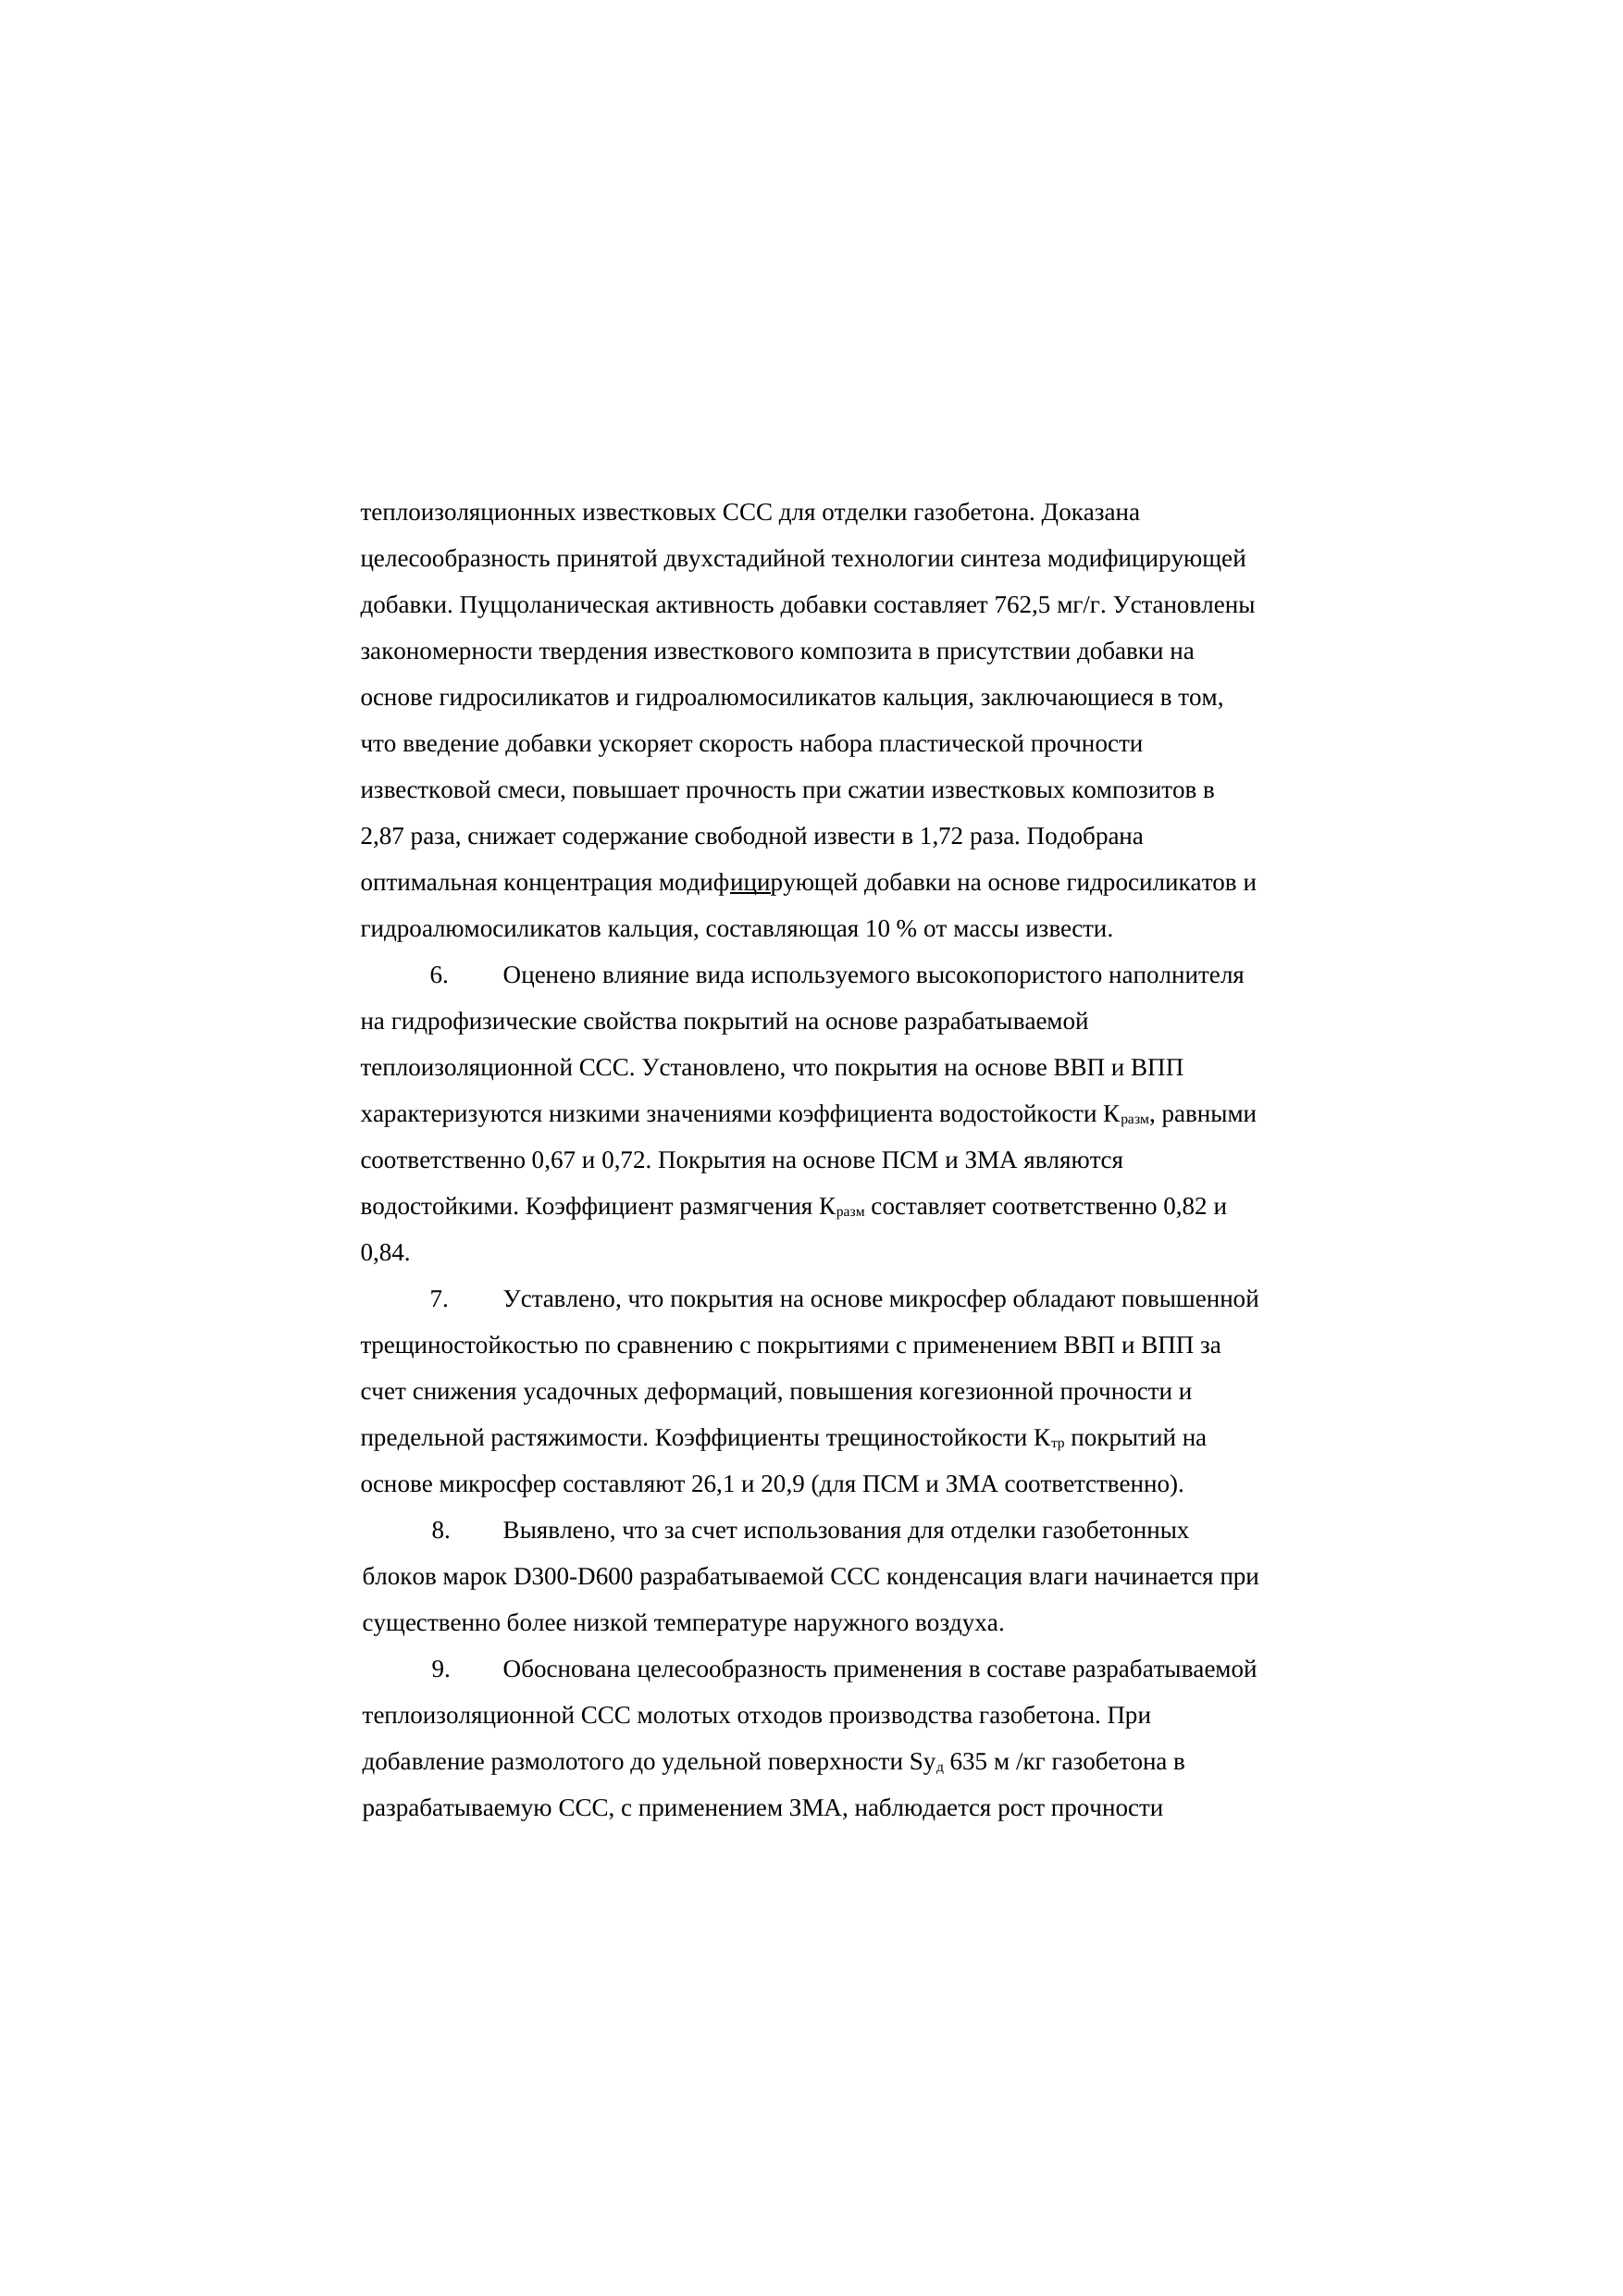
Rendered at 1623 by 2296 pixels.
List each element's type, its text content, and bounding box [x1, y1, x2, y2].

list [362, 1640, 1261, 1825]
list Оценено влияние вида используемого высокопористого наполнителя на гидрофизические свойства покрытий на основе разрабатываемой теплоизоляционной ССС. Установлено, что покрытия на основе ВВП и ВПП характеризуются низкими значениями коэффициента водостойкости Кразм, равными соответственно 0,67 и 0,72. Покрытия на основе ПСМ и ЗМА являются водостойкими. Коэффициент размягчения Кразм составляет соответственно 0,82 и 0,84. [360, 946, 1261, 1270]
list Уставлено, что покрытия на основе микросфер обладают повышенной трещиностойкостью по сравнению с покрытиями с применением ВВП и ВПП за счет снижения усадочных деформаций, повышения когезионной прочности и предельной растяжимости. Коэффициенты трещиностойкости Ктр покрытий на основе микросфер составляют 26,1 и 20,9 (для ПСМ и ЗМА соответственно). [360, 1270, 1261, 1501]
list Выявлено, что за счет использования для отделки газобетонных блоков марок D300-D600 разрабатываемой ССС конденсация влаги начинается при существенно более низкой температуре наружного воздуха. [362, 1501, 1261, 1640]
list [360, 483, 1261, 946]
